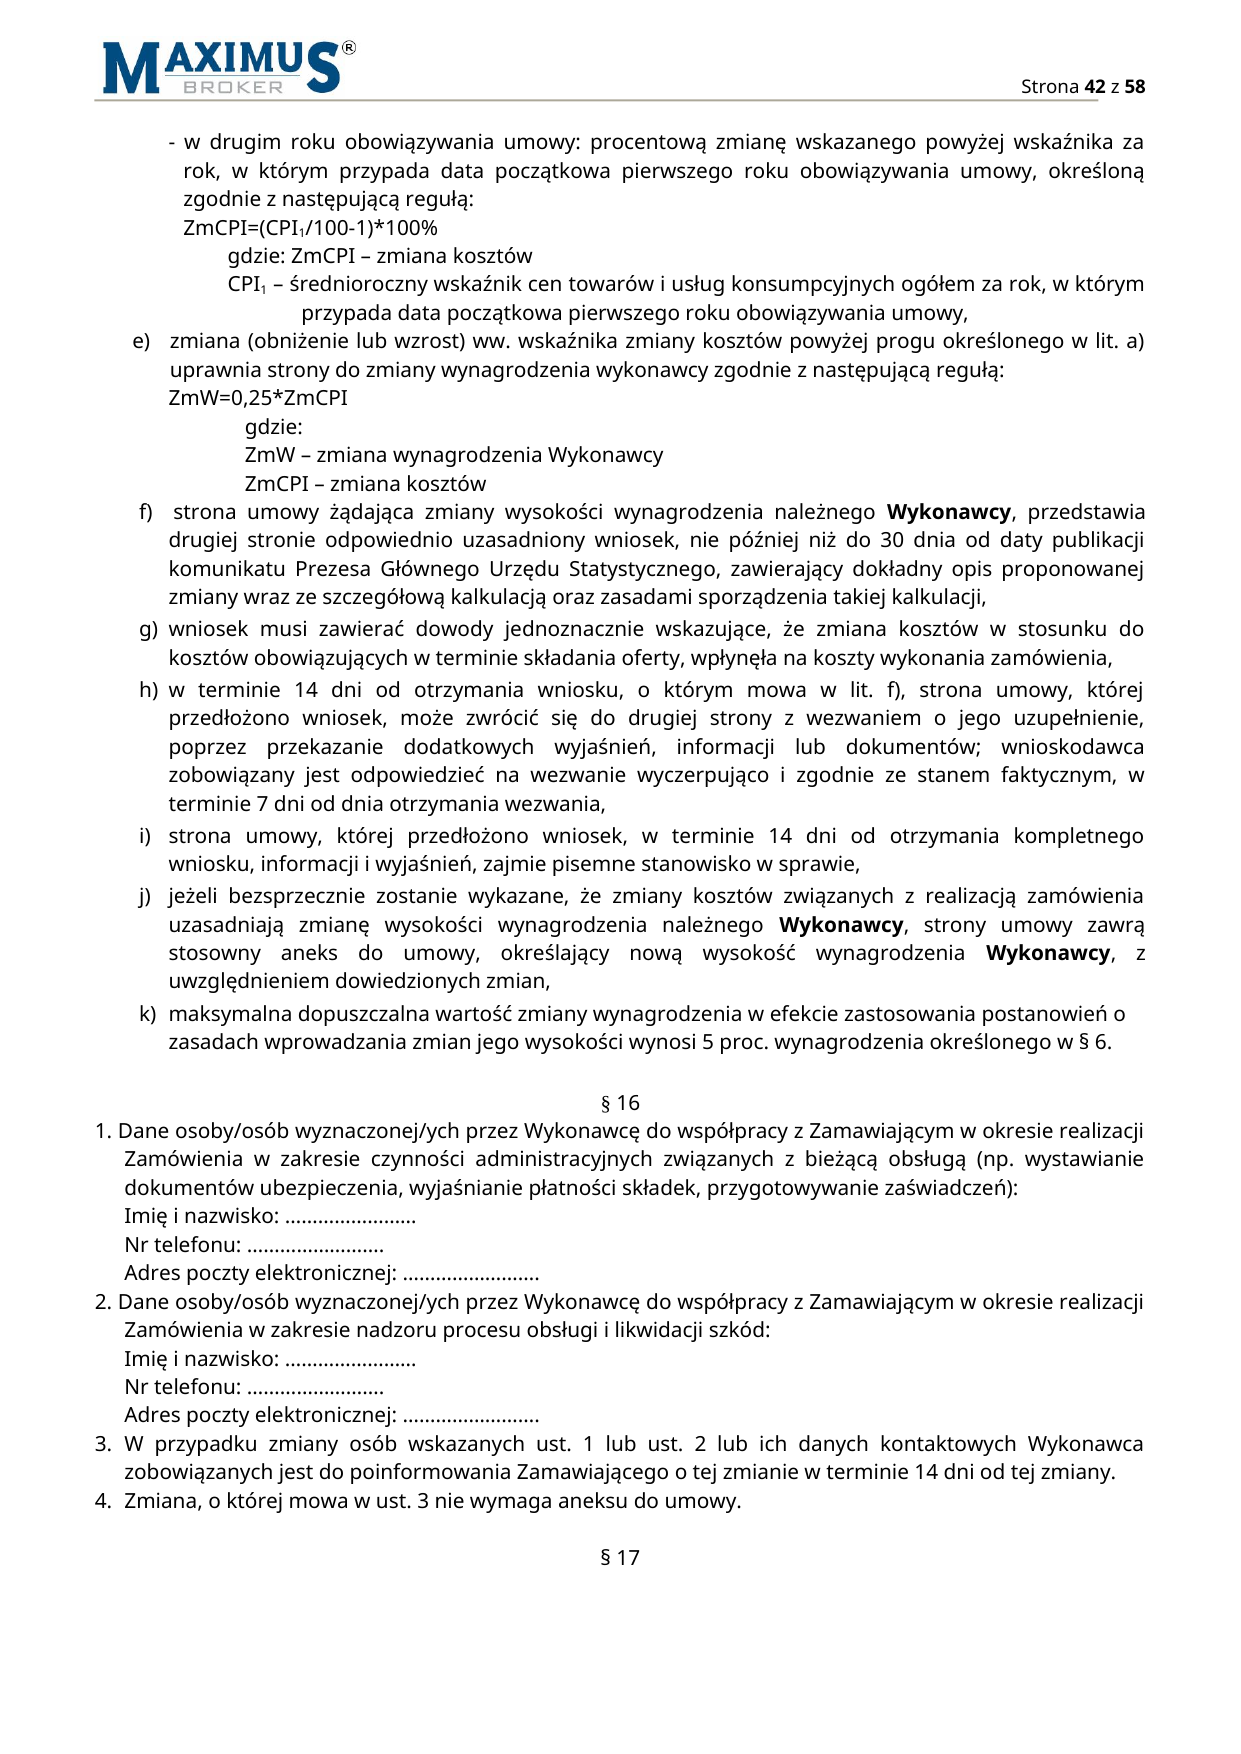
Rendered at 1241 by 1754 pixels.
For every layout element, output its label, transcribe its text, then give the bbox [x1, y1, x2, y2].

list Adres poczty elektronicznej: ……………………. [124, 1401, 1146, 1429]
list Nr telefonu: ……………………. [124, 1372, 1146, 1401]
text g) wniosek musi zawierać dowody jednoznacznie wskazujące, że zmiana kosztów w stosunku do kosztów obowiązujących w terminie składania oferty, wpłynęła na koszty wykonania zamówienia, [139, 614, 1146, 671]
list Imię i nazwisko: …………………… [124, 1201, 1146, 1230]
list Zmiana, o której mowa w ust. 3 nie wymaga aneksu do umowy. [94, 1486, 1146, 1514]
list ZmW – zmiana wynagrodzenia Wykonawcy [244, 440, 1146, 469]
text 16 [94, 1088, 1146, 1116]
list W przypadku zmiany osób wskazanych ust. 1 lub ust. 2 lub ich danych kontaktowych Wykonawca zobowiązanych jest do poinformowania Zamawiającego o tej zmianie w terminie 14 dni od tej zmiany. [94, 1429, 1146, 1486]
list 2. Dane osoby/osób wyznaczonej/ych przez Wykonawcę do współpracy z Zamawiającym w okresie realizacji Zamówienia w zakresie nadzoru procesu obsługi i likwidacji szkód: [94, 1287, 1146, 1344]
text j) jeżeli bezsprzecznie zostanie wykazane, że zmiany kosztów związanych z realizacją zamówienia uzasadniają zmianę wysokości wynagrodzenia należnego Wykonawcy, strony umowy zawrą stosowny aneks do umowy, określający nową wysokość wynagrodzenia Wykonawcy, z uwzględnieniem dowiedzionych zmian, [139, 881, 1146, 995]
text k) maksymalna dopuszczalna wartość zmiany wynagrodzenia w efekcie zastosowania postanowień o zasadach wprowadzania zmian jego wysokości wynosi 5 proc. wynagrodzenia określonego w § 6. [139, 999, 1146, 1056]
text ZmCPI=(CPI1/100-1)*100% [183, 213, 1146, 241]
text - w drugim roku obowiązywania umowy: procentową zmianę wskazanego powyżej wskaźnika za rok, w którym przypada data początkowa pierwszego roku obowiązywania umowy, określoną zgodnie z następującą regułą: [168, 127, 1146, 213]
list Imię i nazwisko: …………………… [124, 1344, 1146, 1372]
list Adres poczty elektronicznej: ……………………. [124, 1258, 1146, 1287]
text CPI1 – średnioroczny wskaźnik cen towarów i usług konsumpcyjnych ogółem za rok, w którym przypada data początkowa pierwszego roku obowiązywania umowy, [227, 269, 1146, 326]
picture [97, 36, 362, 98]
list zmiana (obniżenie lub wzrost) ww. wskaźnika zmiany kosztów powyżej progu określonego w lit. a) uprawnia strony do zmiany wynagrodzenia wykonawcy zgodnie z następującą regułą: [132, 326, 1146, 383]
text § 17 [94, 1543, 1146, 1571]
text f) strona umowy żądająca zmiany wysokości wynagrodzenia należnego Wykonawcy, przedstawia drugiej stronie odpowiednio uzasadniony wniosek, nie później niż do 30 dnia od daty publikacji komunikatu Prezesa Głównego Urzędu Statystycznego, zawierający dokładny opis proponowanej zmiany wraz ze szczegółową kalkulacją oraz zasadami sporządzenia takiej kalkulacji, [139, 497, 1146, 611]
list ZmW=0,25*ZmCPI [168, 383, 1146, 412]
list Nr telefonu: ……………………. [124, 1230, 1146, 1258]
list gdzie: [244, 412, 1146, 440]
text i) strona umowy, której przedłożono wniosek, w terminie 14 dni od otrzymania kompletnego wniosku, informacji i wyjaśnień, zajmie pisemne stanowisko w sprawie, [139, 821, 1146, 878]
text h) w terminie 14 dni od otrzymania wniosku, o którym mowa w lit. f), strona umowy, której przedłożono wniosek, może zwrócić się do drugiej strony z wezwaniem o jego uzupełnienie, poprzez przekazanie dodatkowych wyjaśnień, informacji lub dokumentów; wnioskodawca zobowiązany jest odpowiedzieć na wezwanie wyczerpująco i zgodnie ze stanem faktycznym, w terminie 7 dni od dnia otrzymania wezwania, [139, 675, 1146, 817]
list 1. Dane osoby/osób wyznaczonej/ych przez Wykonawcę do współpracy z Zamawiającym w okresie realizacji Zamówienia w zakresie czynności administracyjnych związanych z bieżącą obsługą (np. wystawianie dokumentów ubezpieczenia, wyjaśnianie płatności składek, przygotowywanie zaświadczeń): [94, 1116, 1146, 1201]
text gdzie: ZmCPI – zmiana kosztów [227, 241, 1146, 269]
list ZmCPI – zmiana kosztów [244, 469, 1146, 497]
